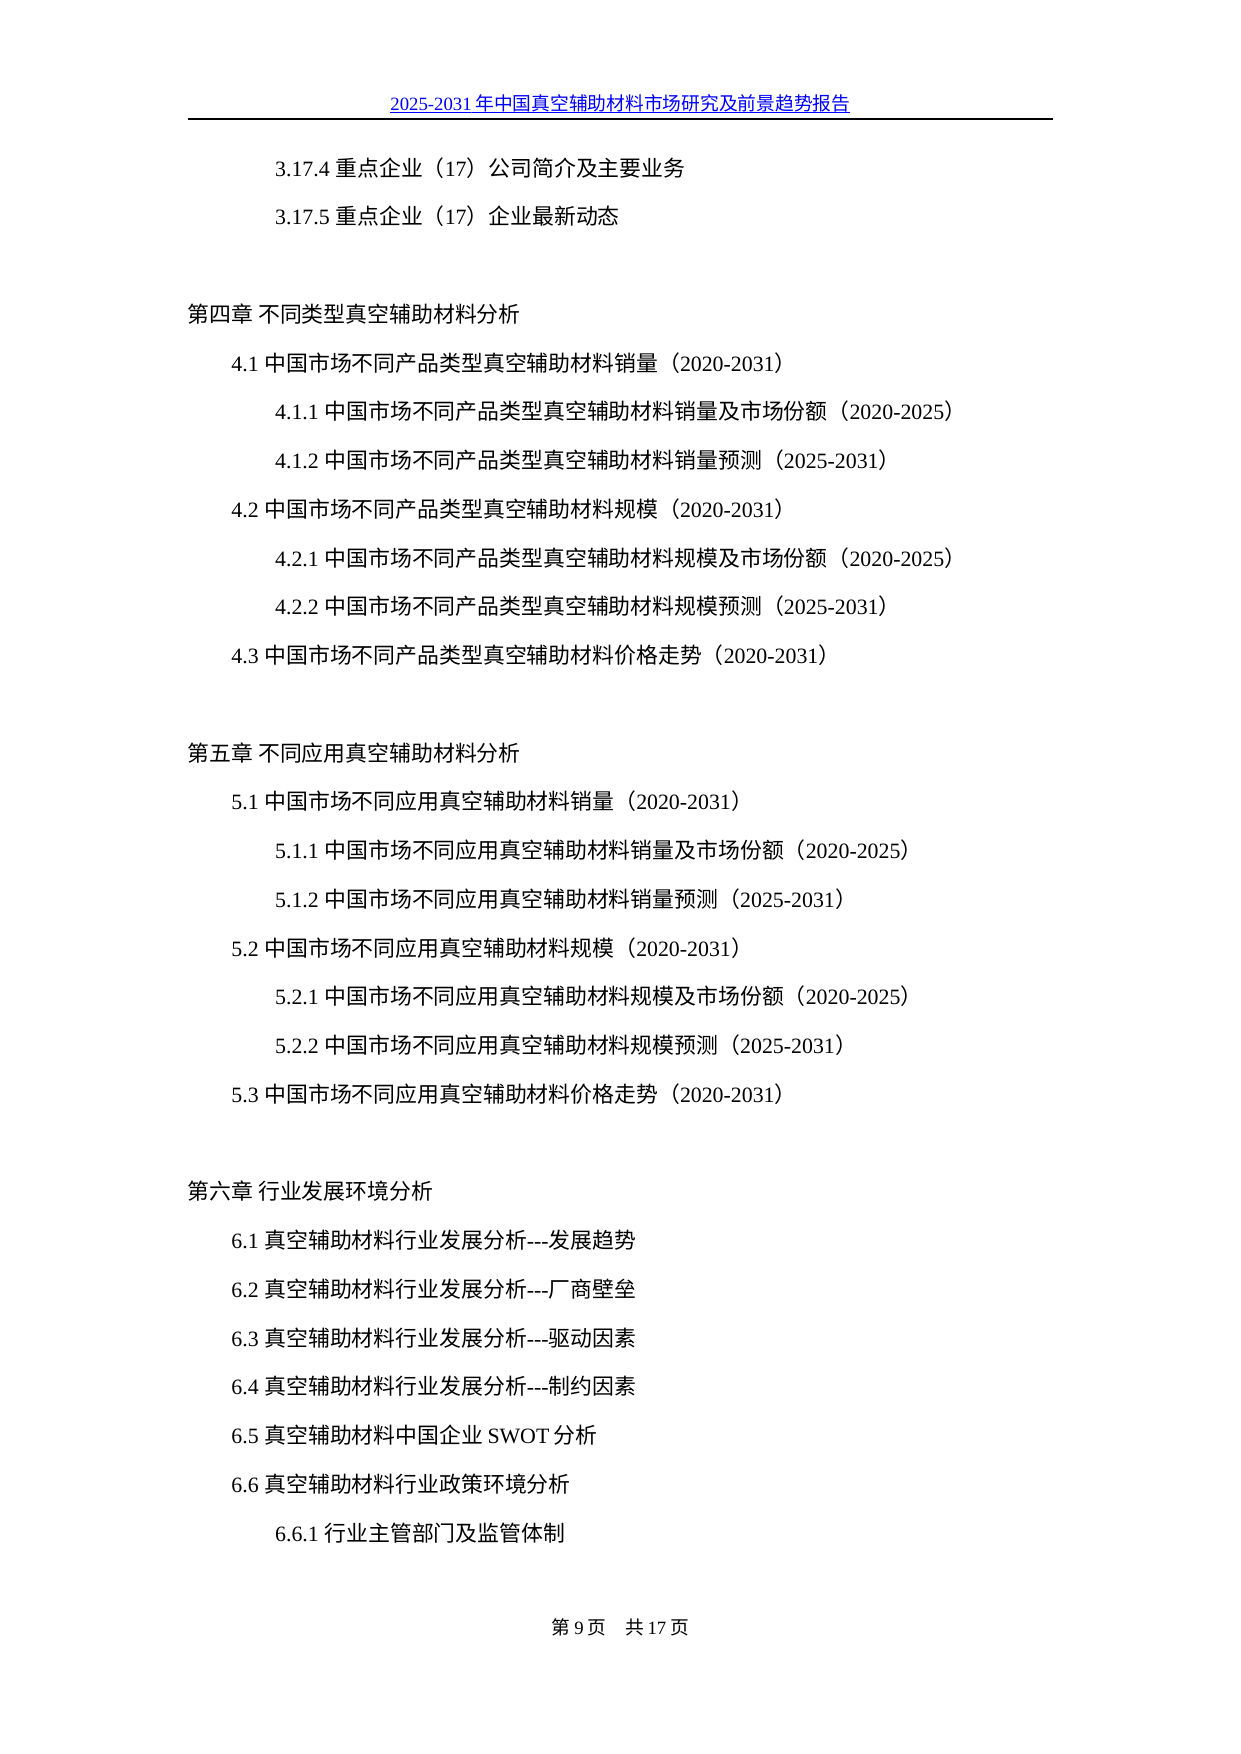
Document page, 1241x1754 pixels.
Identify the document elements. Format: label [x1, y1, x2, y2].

text [187, 150, 1053, 1548]
